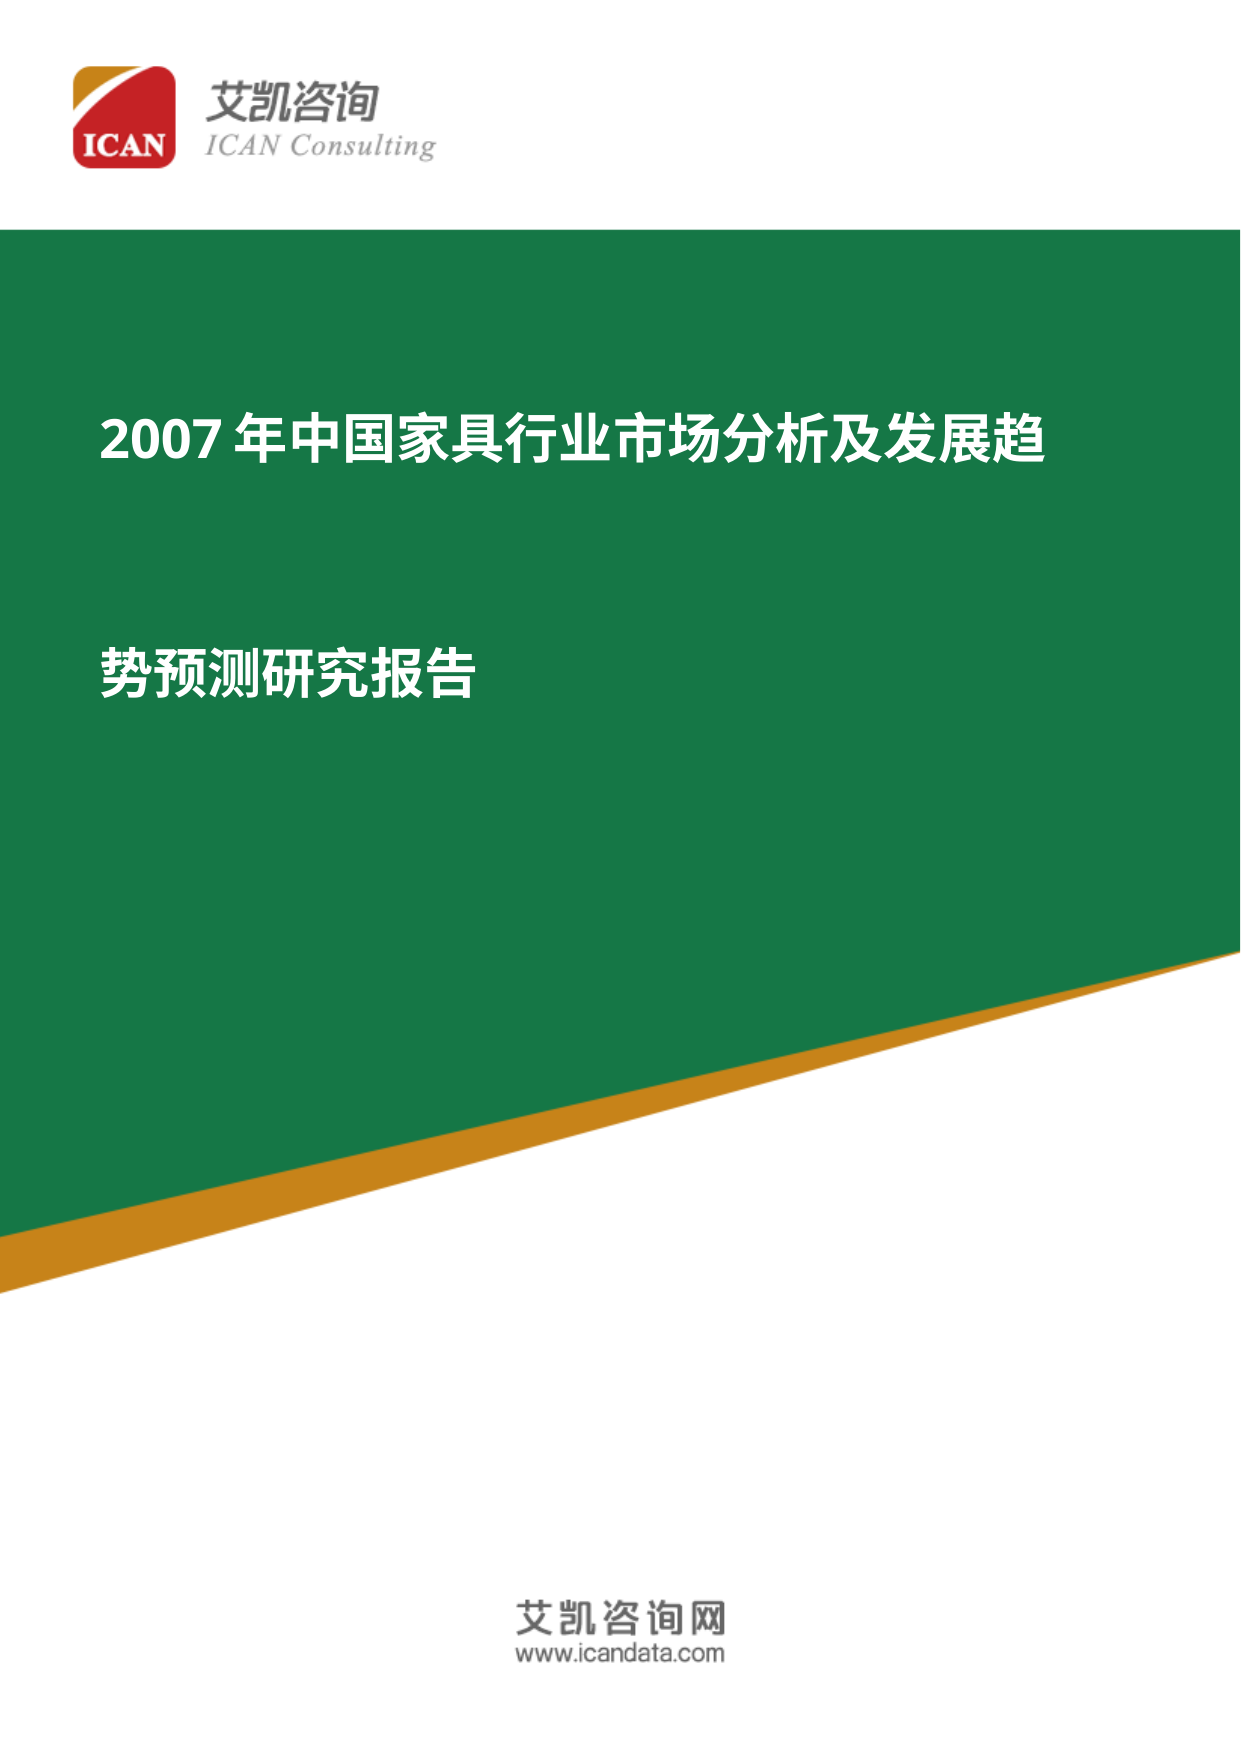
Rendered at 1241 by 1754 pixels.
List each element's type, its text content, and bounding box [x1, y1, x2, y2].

subtitle 2007年中国家具行业市场分析及发展趋势预测研究报告 [99, 386, 1053, 718]
picture [0, 5, 1241, 1754]
